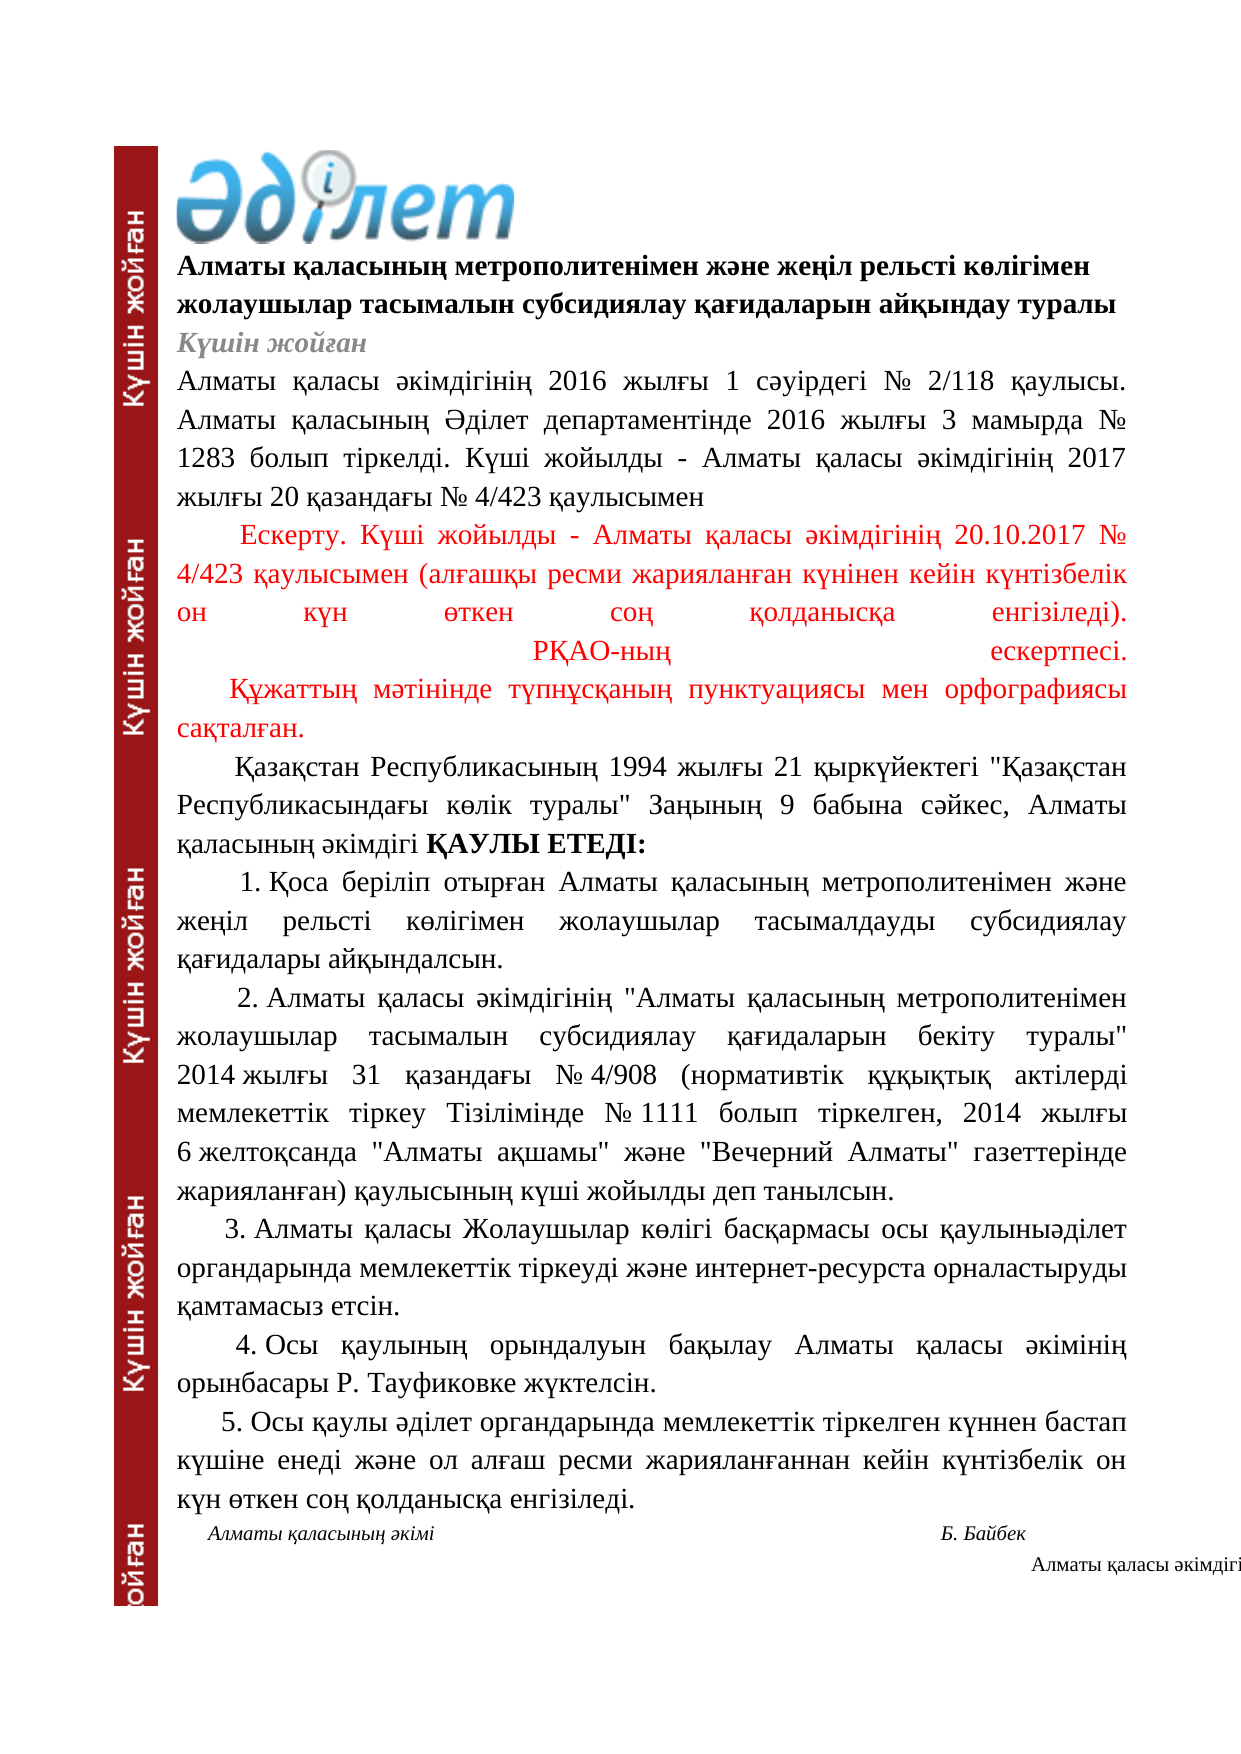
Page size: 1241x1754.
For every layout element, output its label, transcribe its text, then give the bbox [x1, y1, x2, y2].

text 1. Қоса беріліп отырған Алматы қаласының метрополитенімен және жеңіл рельсті көлігімен жолаушылар тасымалдауды субсидиялау қағидалары айқындалсын. [112, 864, 1128, 975]
text Алматы қаласы әкімдігінің 2016 жылғы 1 сәуірдегі № 2/118 қаулысы. Алматы қаласының Әділет департаментінде 2016 жылғы 3 мамырда № 1283 болып тіркелді. Күші жойылды - Алматы қаласы әкімдігінің 2017 жылғы 20 қазандағы № 4/423 қаулысымен [112, 363, 1128, 512]
picture [114, 320, 158, 325]
text 4. Осы қаулының орындалуын бақылау Алматы қаласы әкімінің орынбасары Р. Тауфиковке жүктелсін. [112, 1327, 1128, 1399]
picture [114, 146, 158, 248]
picture [114, 512, 158, 517]
text Қазақстан Республикасының 1994 жылғы 21 қыркүйектегі "Қазақстан Республикасындағы көлiк туралы" Заңының 9 бабына сәйкес, Алматы қаласының әкімдігі ҚАУЛЫ ЕТЕДІ: [112, 749, 1128, 859]
picture [114, 975, 158, 980]
picture [114, 1582, 158, 1606]
text Ескерту. Күші жойылды - Алматы қаласы әкімдігінің 20.10.2017 № 4/423 қаулысымен (алғашқы ресми жарияланған күнінен кейін күнтізбелік он күн өткен соң қолданысқа енгізіледі). РҚАО-ның ескертпесі. Құжаттың мәтінінде түпнұсқаның пунктуациясы мен орфографиясы сақталған. [112, 517, 1128, 744]
text Алматы қаласының метрополитенімен және жеңіл рельсті көлігімен жолаушылар тасымалын субсидиялау қағидаларын айқындау туралы [112, 248, 1128, 320]
text 5. Осы қаулы әділет органдарында мемлекеттік тіркелген күннен бастап күшіне енеді және ол алғаш ресми жарияланғаннан кейін күнтізбелік он күн өткен соң қолданысқа енгізіледі. [112, 1404, 1128, 1514]
text 2. Алматы қаласы әкімдігінің "Алматы қаласының метрополитенімен жолаушылар тасымалын субсидиялау қағидаларын бекіту туралы" 2014 жылғы 31 қазандағы № 4/908 (нормативтік құқықтық актілерді мемлекеттік тіркеу Тізілімінде № 1111 болып тіркелген, 2014 жылғы 6 желтоқсанда "Алматы ақшамы" және "Вечерний Алматы" газеттерінде жарияланған) қаулысының күші жойылды деп танылсын. [112, 980, 1128, 1206]
picture [114, 1322, 158, 1327]
text 3. Алматы қаласы Жолаушылар көлігі басқармасы осы қаулыныәділет органдарында мемлекеттік тіркеуді және интернет-ресурста орналастыруды қамтамасыз етсін. [112, 1211, 1128, 1322]
picture [176, 150, 515, 244]
table_header Алматы қаласы әкімдігінің 2016 жылғы 1 сәуірдегі № 2/118 қаулысына қосымша [912, 1551, 1240, 1582]
picture [114, 1514, 158, 1520]
picture [114, 1206, 158, 1211]
text Күшін жойған [112, 325, 1128, 358]
picture [114, 1399, 158, 1404]
table_header Алматы қаласының әкімі [101, 1520, 939, 1551]
table_header Б. Байбек [939, 1520, 1240, 1551]
picture [114, 744, 158, 749]
table_header [101, 1551, 912, 1582]
picture [114, 859, 158, 864]
picture [114, 358, 158, 363]
